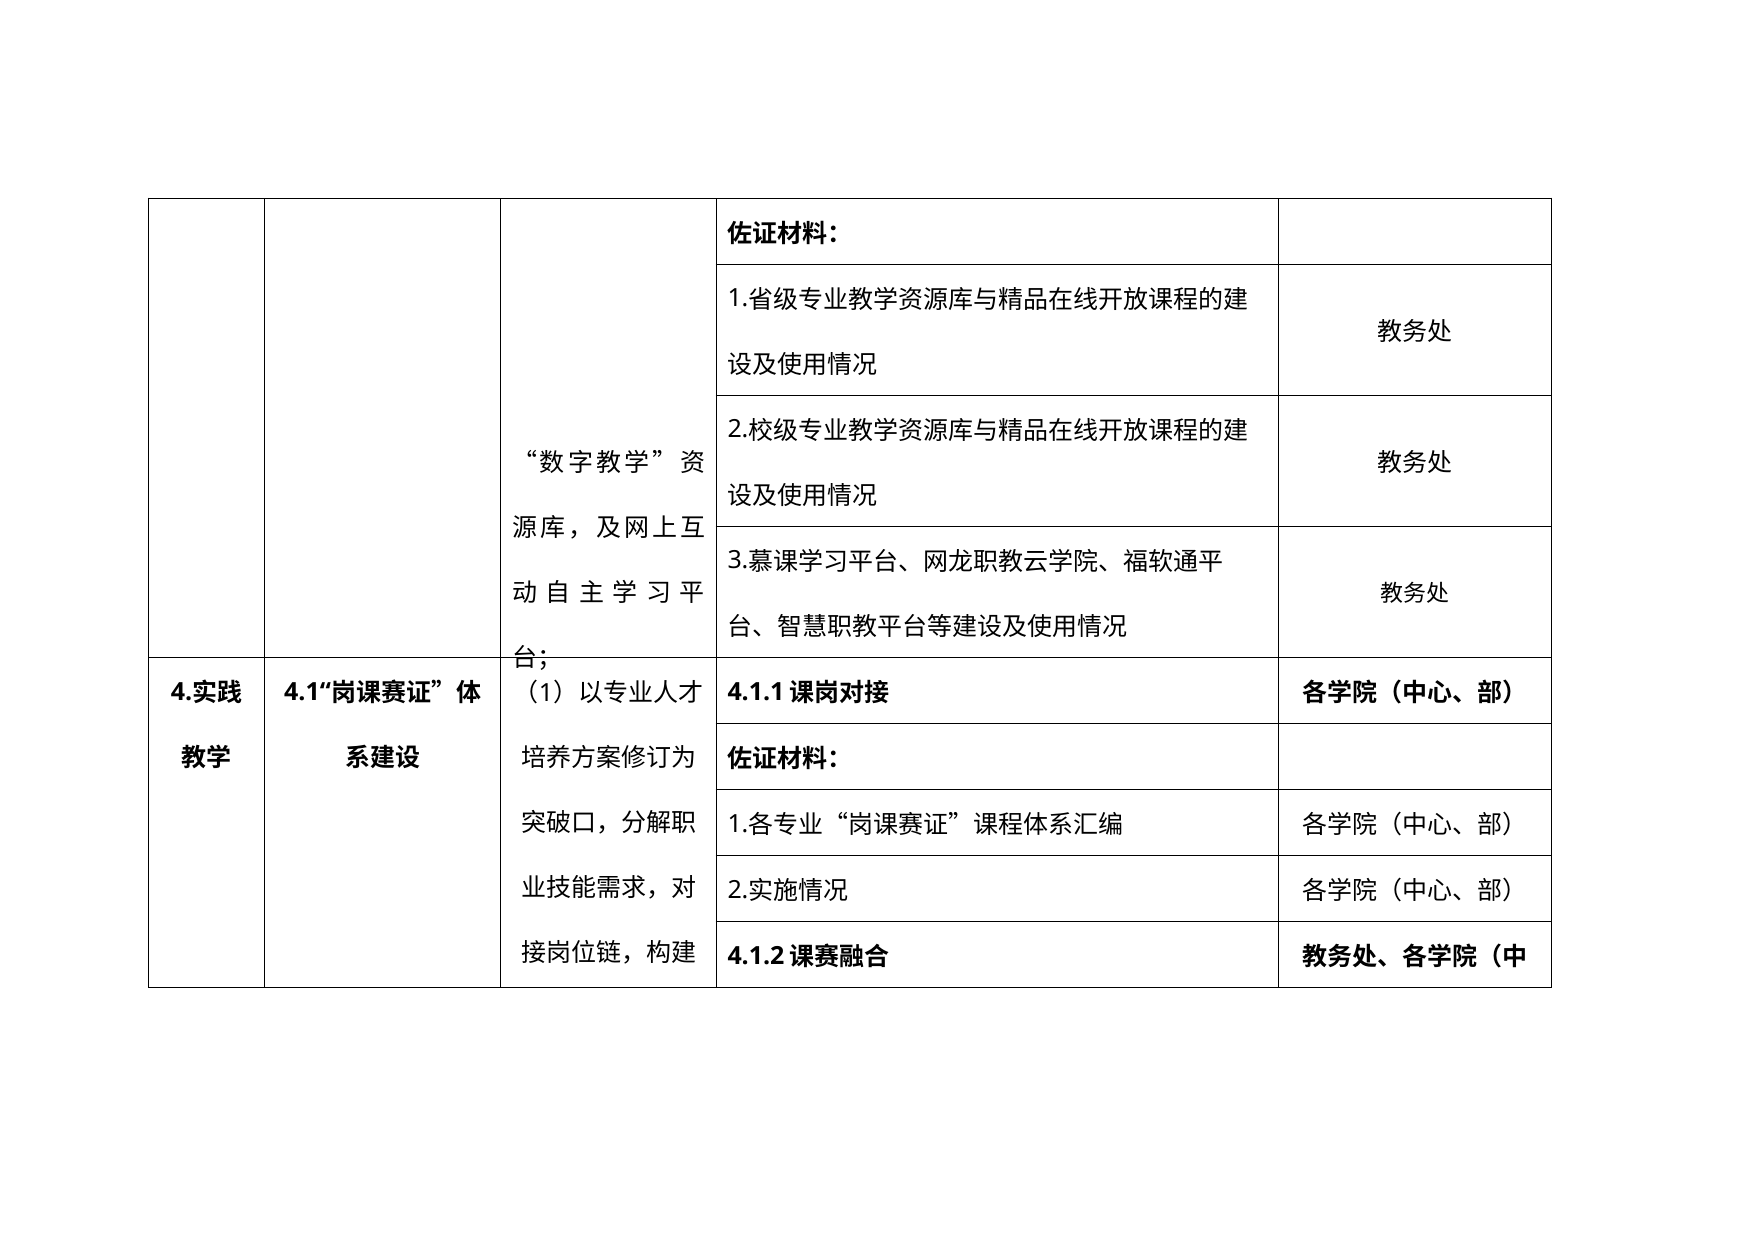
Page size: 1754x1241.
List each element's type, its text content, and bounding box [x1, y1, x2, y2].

table_cell 4.1.2课赛融合 [717, 922, 1278, 987]
table_cell 3.慕课学习平台、网龙职教云学院、福软通平台、智慧职教平台等建设及使用情况 [717, 527, 1278, 657]
table_cell 1.省级专业教学资源库与精品在线开放课程的建设及使用情况 [717, 265, 1278, 395]
table_cell 4.实践教学 [149, 658, 264, 987]
table_cell 各学院（中心、部） [1279, 658, 1551, 723]
table_cell 教务处 [1279, 265, 1551, 395]
table_cell 4.1“岗课赛证”体系建设 [265, 658, 500, 987]
table_cell 4.1.1课岗对接 [717, 658, 1278, 723]
table_cell （1）以专业人才培养方案修订为突破口，分解职业技能需求，对接岗位链，构建课岗对接的课程体系； （2）对标省赛、国赛规程与标准，组织专业技能大赛，形成课赛融合，增强学生职业意识，培育学生工匠精神； （3）对照证书中的职业素养、基础知识、技能和能力等标准要求，优化课程设置和教学内容，构建学历证书和职业技能等级证书、职业资格证书深度融合的专业培养方案，推行课证融通，将证书标准内容融入专业培养方案和课程体系中。 [501, 658, 716, 987]
table_cell 1.各专业“岗课赛证”课程体系汇编 [717, 790, 1278, 855]
table_cell 教务处 [1279, 396, 1551, 526]
table_cell 佐证材料： [717, 724, 1278, 789]
table_cell 2.实施情况 [717, 856, 1278, 921]
table_cell 各学院（中心、部） [1279, 856, 1551, 921]
table_cell 各学院（中心、部） [1279, 790, 1551, 855]
table_cell 2.校级专业教学资源库与精品在线开放课程的建设及使用情况 [717, 396, 1278, 526]
table_cell 教务处、各学院（中心、部） [1279, 922, 1551, 987]
table_cell [1279, 724, 1551, 789]
table_cell [1279, 199, 1551, 264]
table_cell 佐证材料： [717, 199, 1278, 264]
table_cell 教务处 [1279, 527, 1551, 657]
